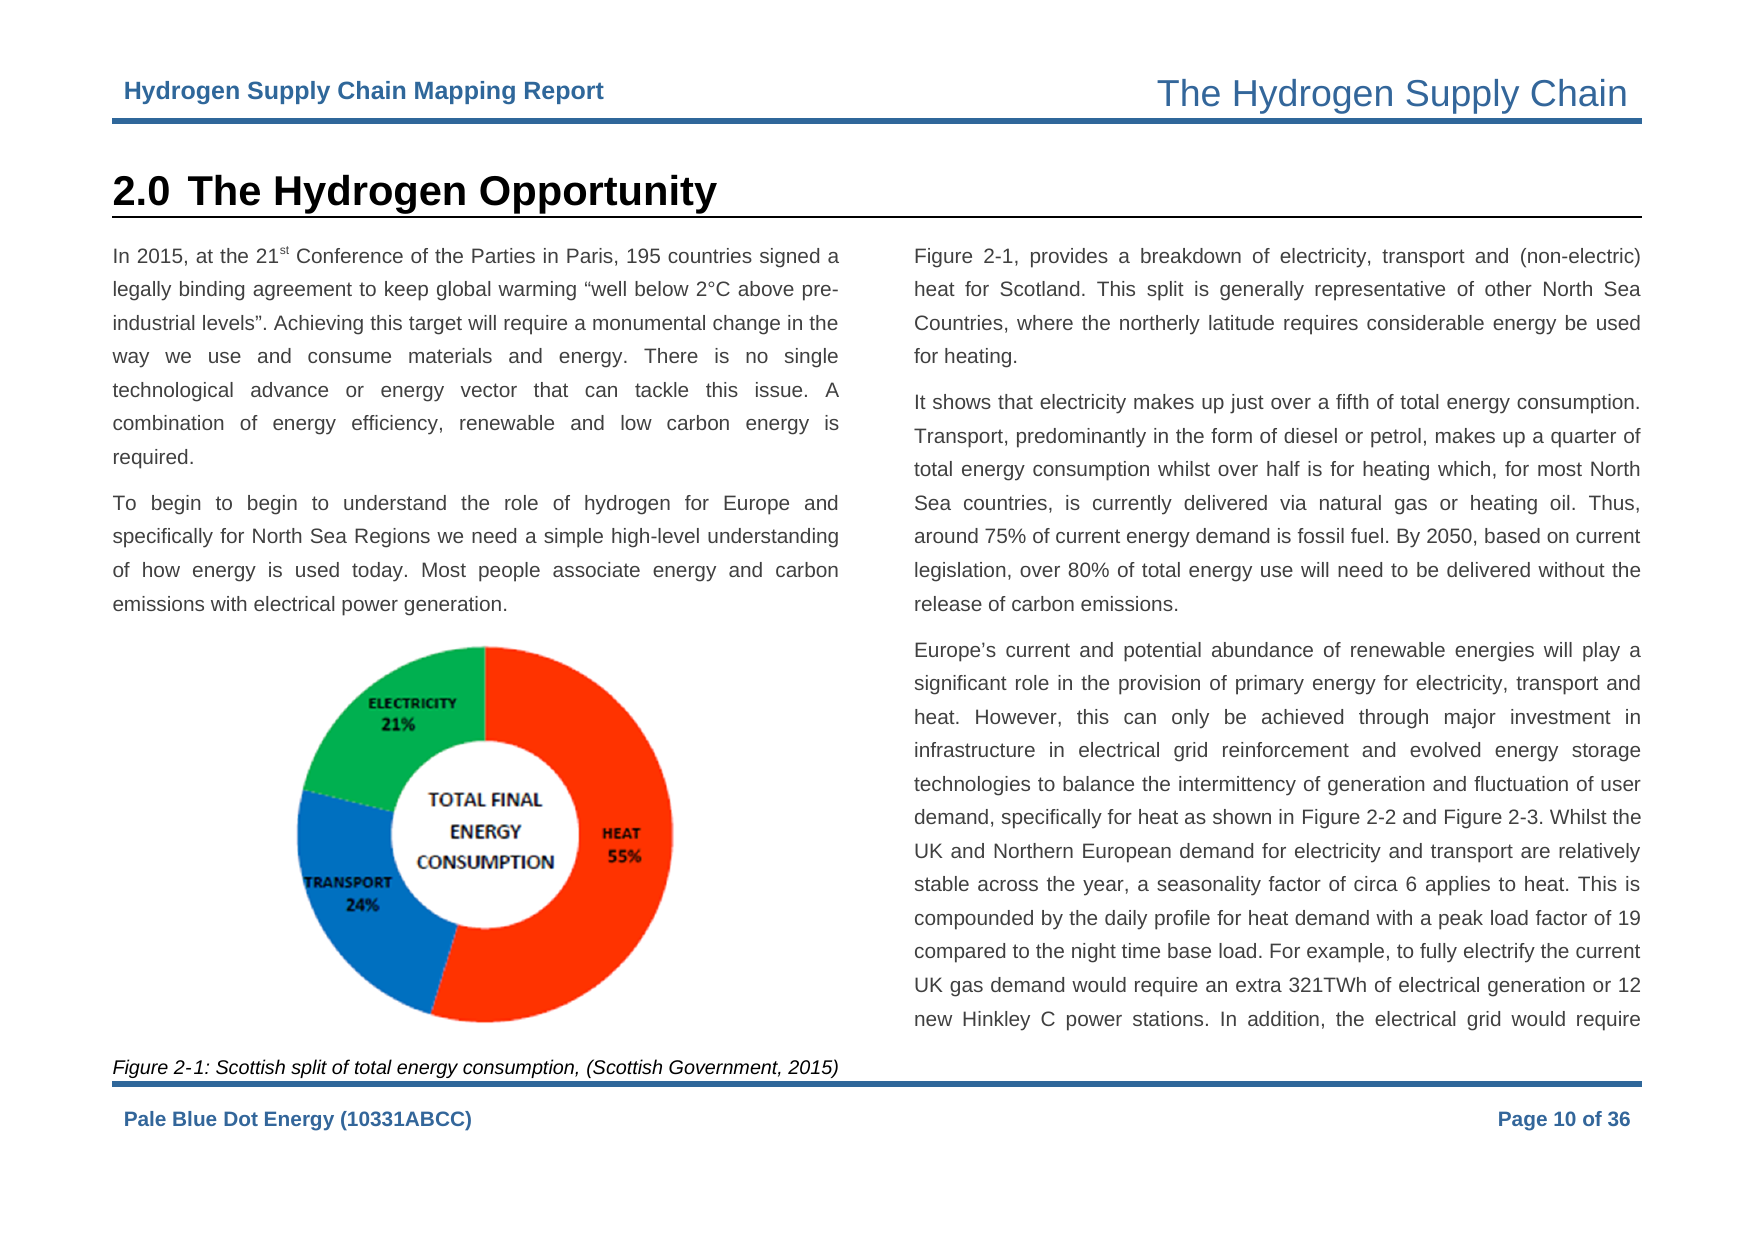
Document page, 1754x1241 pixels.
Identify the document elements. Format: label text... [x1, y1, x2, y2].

text Figure 2-1: Scottish split of total energy consumption, [112, 1056, 840, 1079]
text It shows that electricity makes up just over a fifth of total energy consumption. Transport, predominantly in the form of diesel or petrol, makes up a quarter of total energy consumption whilst over half is for heating which, for most North Sea countries, is currently delivered via natural gas or heating oil. Thus, around 75% of current energy demand is fossil fuel. By 2050, based on current legislation, over 80% of total energy use will need to be delivered without the release of carbon emissions. [914, 390, 1642, 615]
text To begin to begin to understand the role of hydrogen for Europe and specifically for North Sea Regions we need a simple high-level understanding of how energy is used today. Most people associate energy and carbon emissions with electrical power generation. [112, 491, 840, 615]
text Figure 2-1, provides a breakdown of electricity, transport and (non-electric) heat for Scotland. This split is generally representative of other North Sea Countries, where the northerly latitude requires considerable energy be used for heating. [914, 243, 1642, 368]
subtitle The Hydrogen Opportunity [112, 166, 1642, 216]
text In 2015, at the 21st Conference of the Parties in Paris, 195 countries signed a legally binding agreement to keep global warming “well below 2°C above pre-industrial levels”. Achieving this target will require a monumental change in the way we use and consume materials and energy. There is no single technological advance or energy vector that can tackle this issue. A combination of energy efficiency, renewable and low carbon energy is required. [112, 243, 840, 469]
picture [269, 637, 683, 1034]
